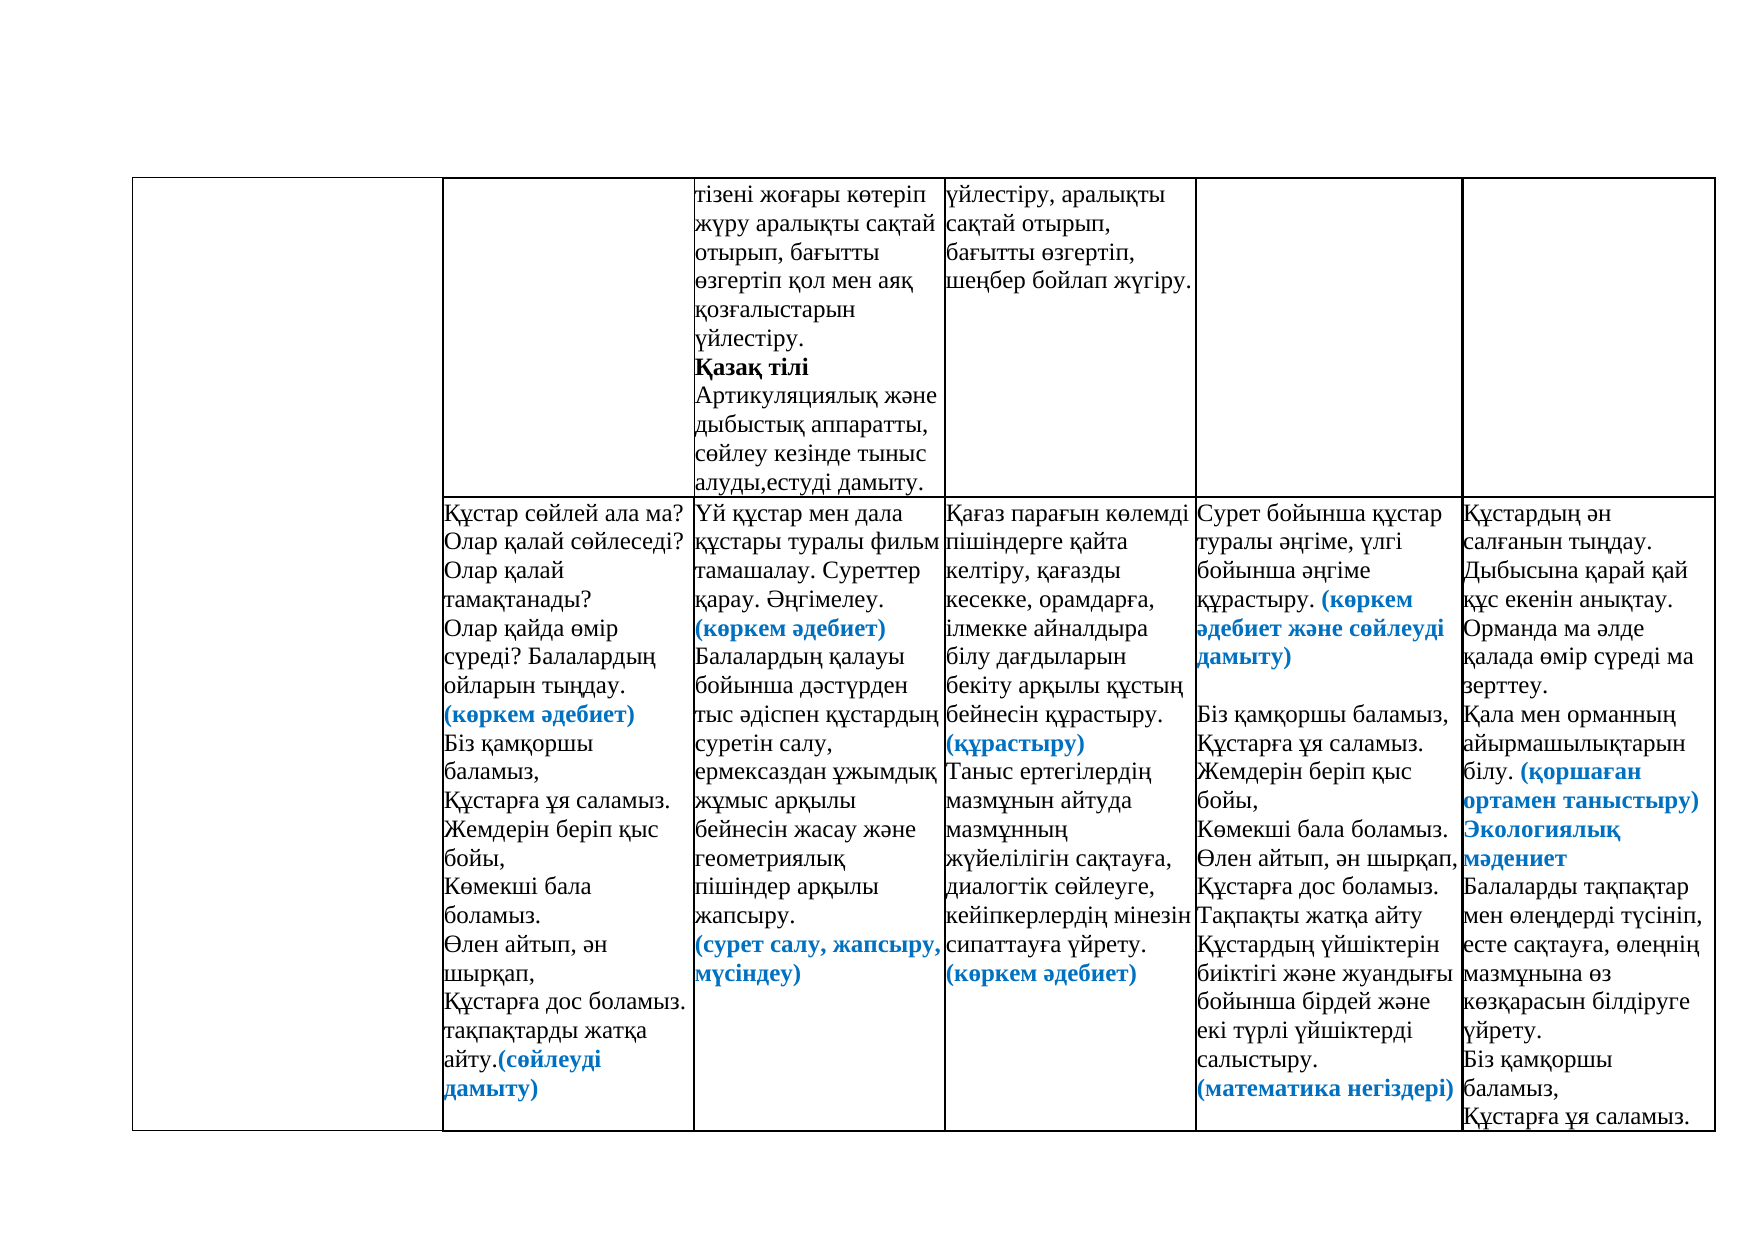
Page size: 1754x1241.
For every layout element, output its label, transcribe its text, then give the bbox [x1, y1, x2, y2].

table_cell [444, 179, 694, 496]
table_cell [946, 179, 1195, 496]
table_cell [1464, 179, 1714, 496]
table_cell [695, 498, 944, 1130]
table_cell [444, 1015, 693, 1130]
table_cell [695, 179, 944, 496]
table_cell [1197, 179, 1461, 496]
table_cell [1197, 900, 1461, 1130]
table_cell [133, 178, 442, 1130]
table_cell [946, 498, 1195, 1130]
